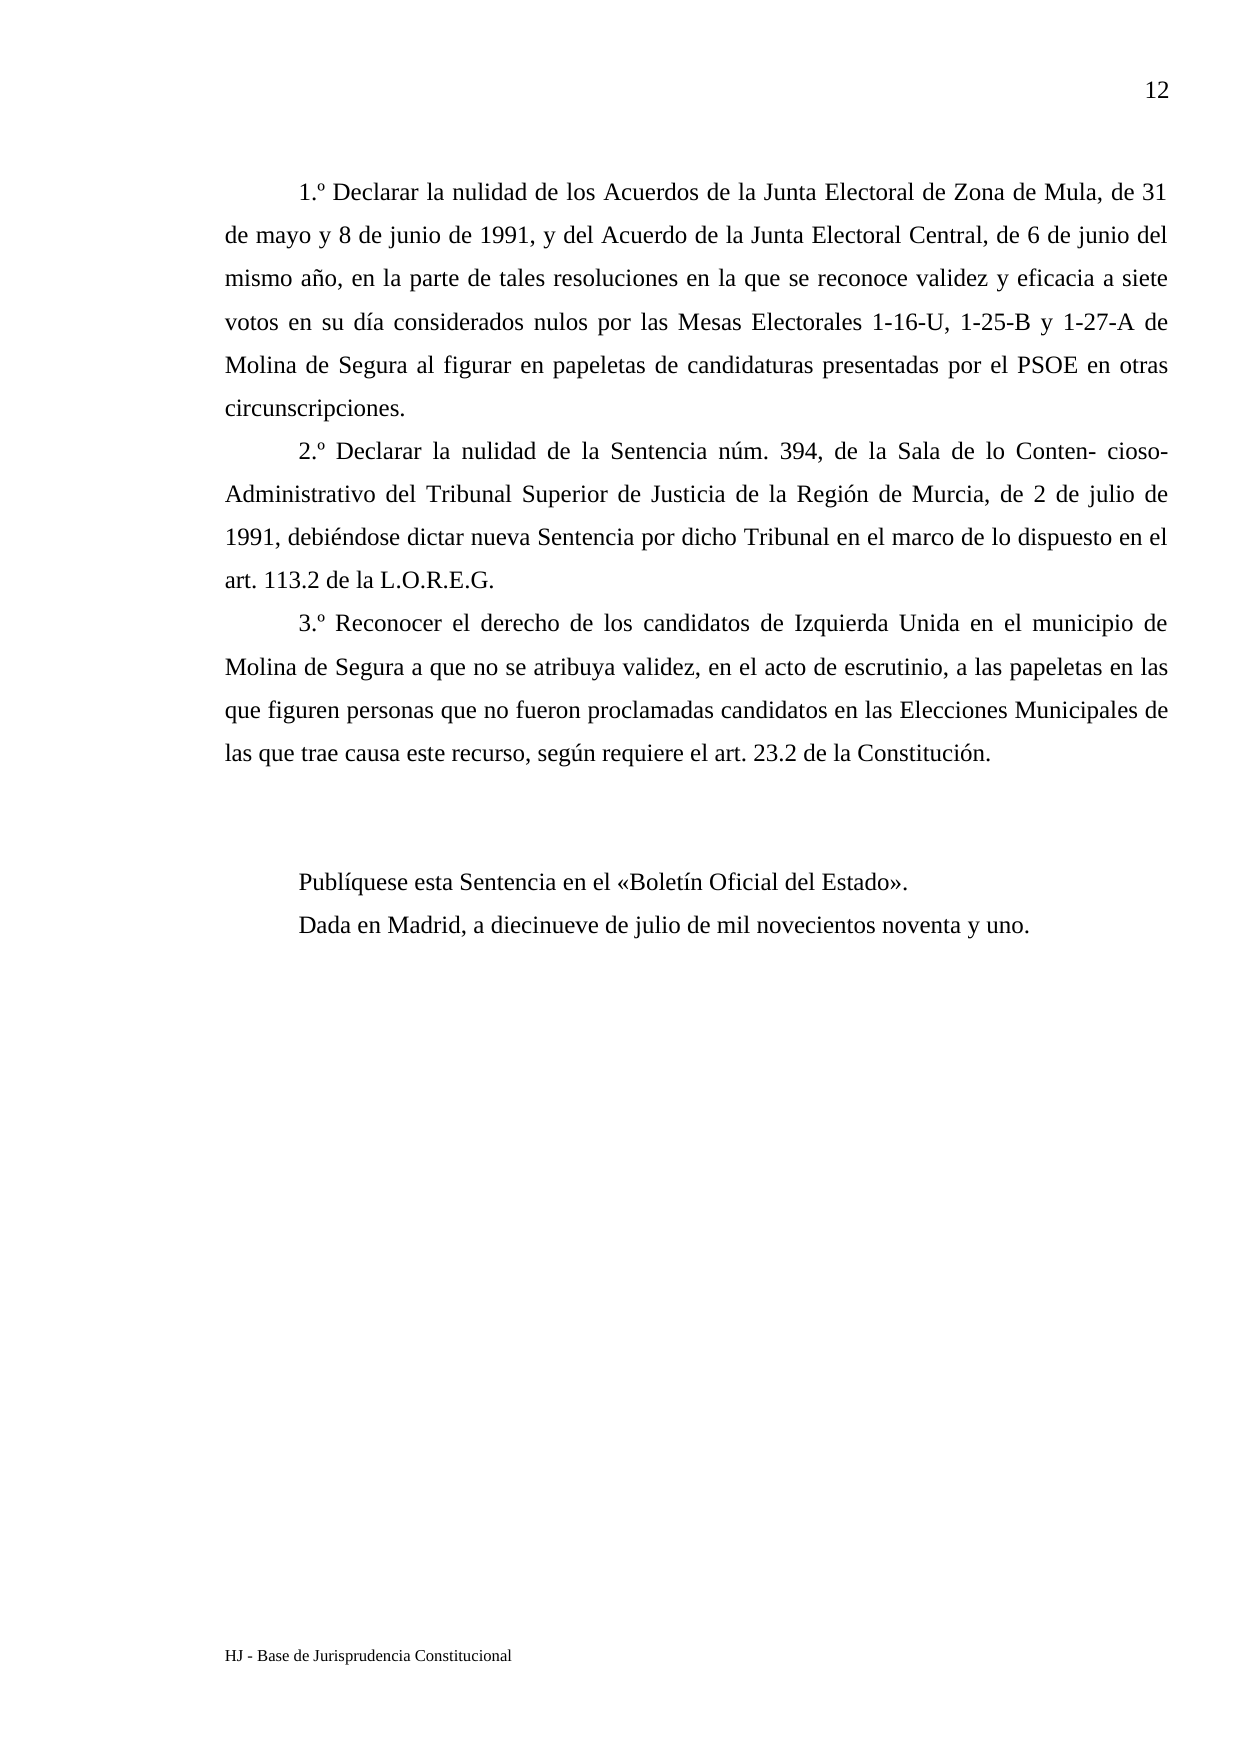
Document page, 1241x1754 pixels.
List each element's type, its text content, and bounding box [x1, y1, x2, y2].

text 1.º Declarar la nulidad de los Acuerdos de la Junta Electoral de Zona de Mula, de 31 de mayo y 8 de junio de 1991, y del Acuerdo de la Junta Electoral Central, de 6 de junio del mismo año, en la parte de tales resoluciones en la que se reconoce validez y eficacia a siete votos en su día considerados nulos por las Mesas Electorales 1-16-U, 1-25-B y 1-27-A de Molina de Segura al figurar en papeletas de candidaturas presentadas por el PSOE en otras circunscripciones. [224, 177, 1169, 422]
text Dada en Madrid, a diecinueve de julio de mil novecientos noventa y uno. [224, 910, 1169, 939]
text 3.º Reconocer el derecho de los candidatos de Izquierda Unida en el municipio de Molina de Segura a que no se atribuya validez, en el acto de escrutinio, a las papeletas en las que figuren personas que no fueron proclamadas candidatos en las Elecciones Municipales de las que trae causa este recurso, según requiere el art. 23.2 de la Constitución. [224, 608, 1169, 767]
text Publíquese esta Sentencia en el «Boletín Oficial del Estado». [224, 867, 1169, 896]
text 2.º Declarar la nulidad de la Sentencia núm. 394, de la Sala de lo Conten- cioso-Administrativo del Tribunal Superior de Justicia de la Región de Murcia, de 2 de julio de 1991, debiéndose dictar nueva Sentencia por dicho Tribunal en el marco de lo dispuesto en el art. 113.2 de la L.O.R.E.G. [224, 436, 1169, 594]
